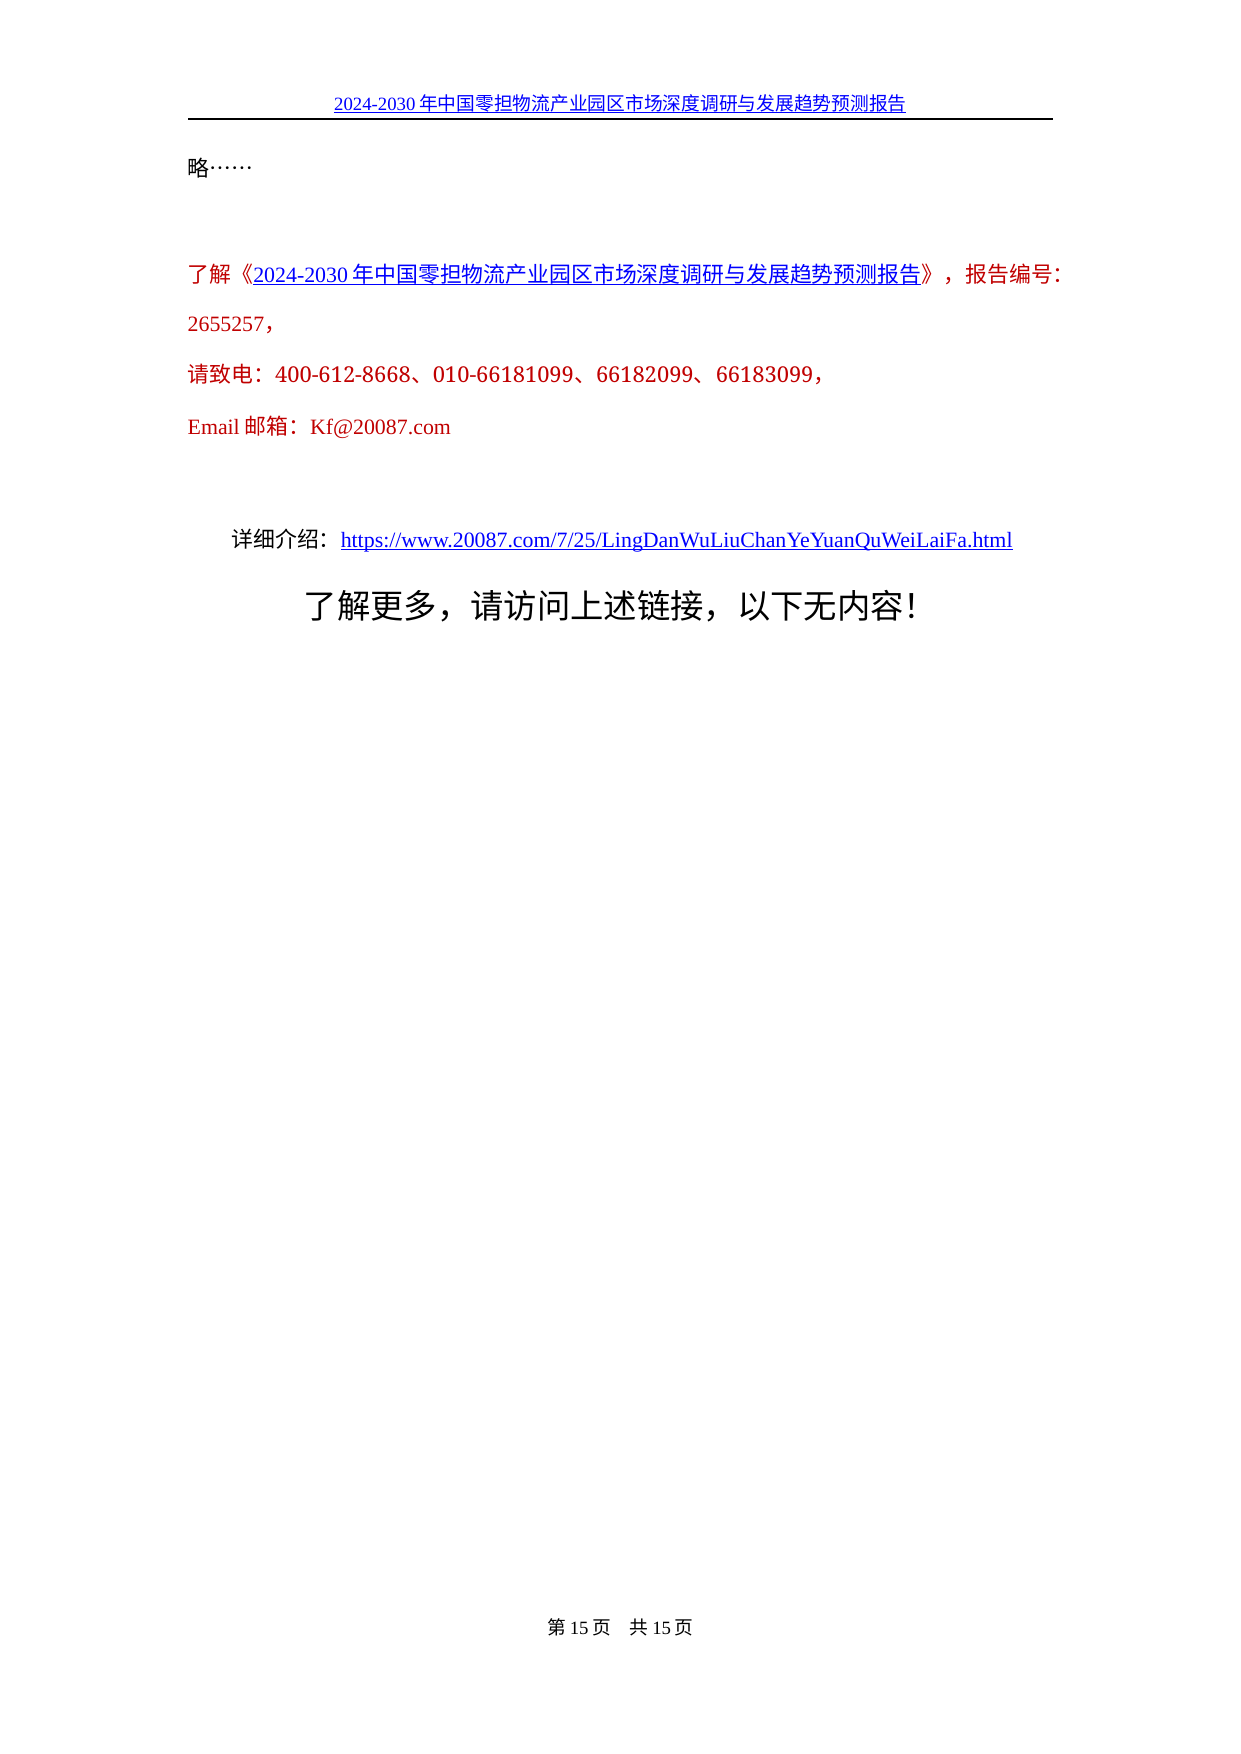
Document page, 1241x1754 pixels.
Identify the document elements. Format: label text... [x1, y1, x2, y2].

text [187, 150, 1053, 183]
text Email邮箱：Kf@20087.com [187, 408, 1053, 441]
text 了解《2024-2030年中国零担物流产业园区市场深度调研与发展趋势预测报告》，报告编号：2655257， [187, 257, 1053, 338]
text 详细介绍：https://www.20087.com/7/25/LingDanWuLiuChanYeYuanQuWeiLaiFa.html [187, 521, 1053, 554]
title 了解更多，请访问上述链接，以下无内容！ [187, 571, 1053, 636]
text 请致电：400-612-8668、010-66181099、66182099、66183099， [187, 357, 1053, 389]
